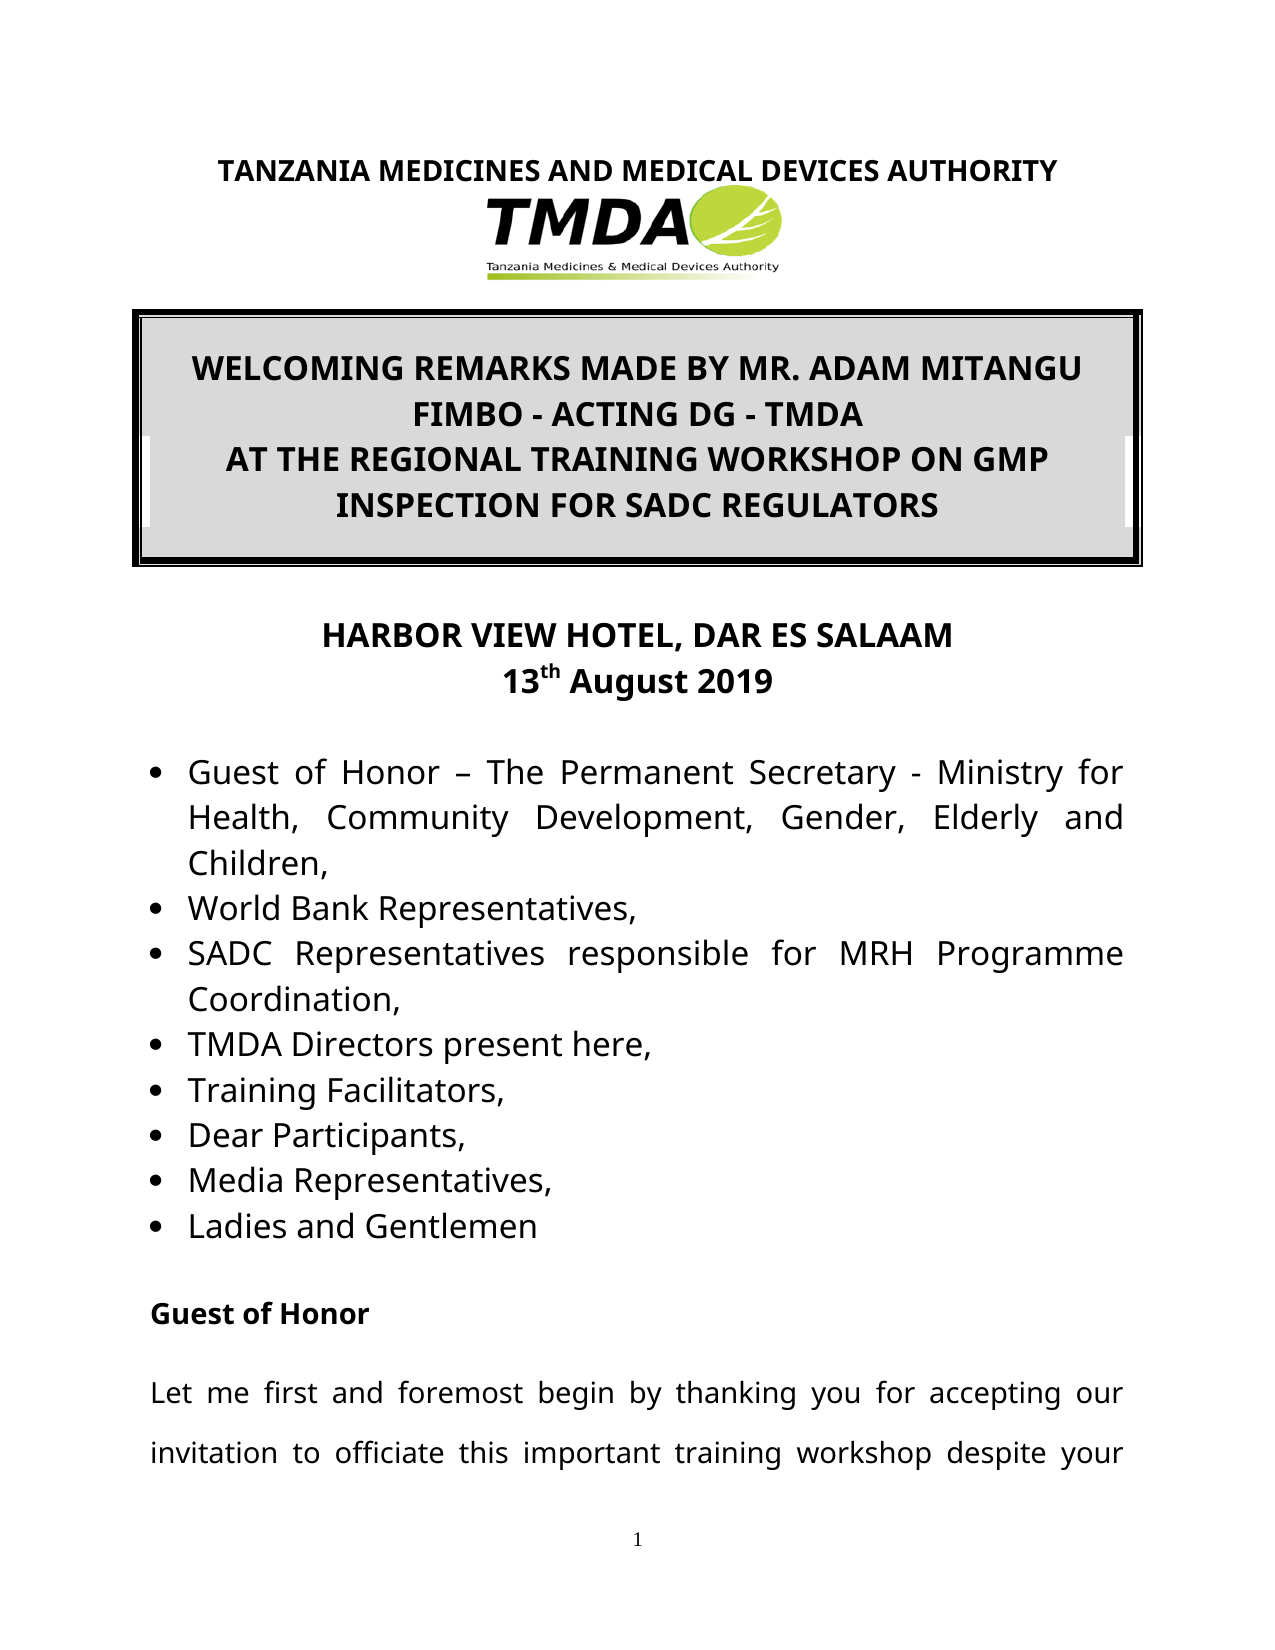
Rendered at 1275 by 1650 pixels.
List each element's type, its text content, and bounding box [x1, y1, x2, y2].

list SADC Representatives responsible for MRH Programme Coordination, [150, 930, 1125, 1021]
list Guest of Honor – The Permanent Secretary - Ministry for Health, Community Development, Gender, Elderly and Children, [150, 748, 1125, 885]
list Ladies and Gentlemen [150, 1203, 1125, 1248]
text HARBOR VIEW HOTEL, DAR ES SALAAM [150, 612, 1125, 658]
list Media Representatives, [150, 1157, 1125, 1203]
list Training Facilitators, [150, 1066, 1125, 1112]
text Guest of Honor [150, 1293, 1125, 1333]
text WELCOMING REMARKS MADE BY MR. ADAM MITANGU FIMBO - ACTING DG - TMDA [142, 318, 1133, 436]
text TANZANIA MEDICINES AND MEDICAL DEVICES AUTHORITY [150, 150, 1125, 190]
list World Bank Representatives, [150, 885, 1125, 930]
list Dear Participants, [150, 1112, 1125, 1157]
list TMDA Directors present here, [150, 1021, 1125, 1066]
text AT THE REGIONAL TRAINING WORKSHOP ON GMP INSPECTION FOR SADC REGULATORS [150, 436, 1125, 490]
picture [475, 182, 791, 292]
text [150, 1373, 1125, 1472]
text 13th August 2019 [150, 658, 1125, 703]
